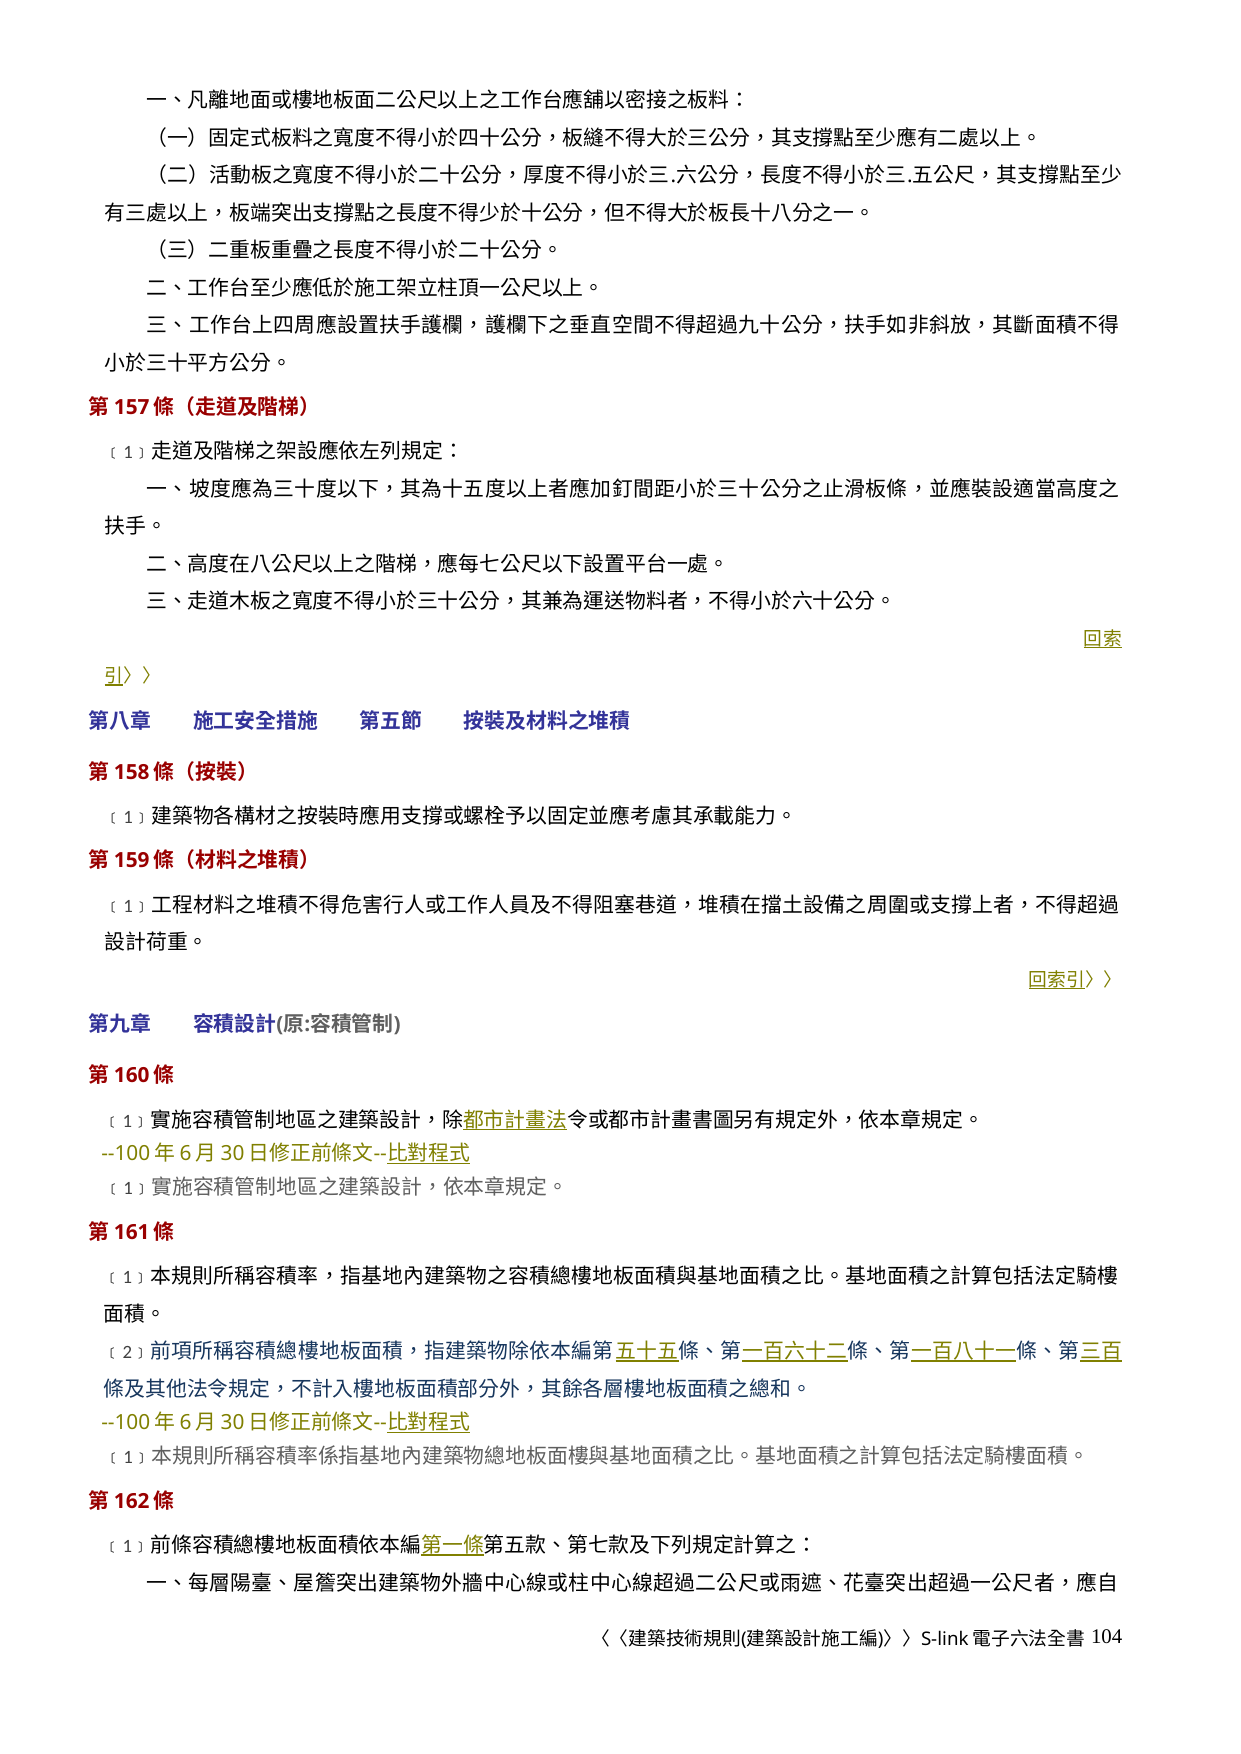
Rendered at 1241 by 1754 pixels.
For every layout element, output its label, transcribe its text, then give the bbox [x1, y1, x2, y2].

text 一、凡離地面或樓地板面二公尺以上之工作台應舖以密接之板料： [104, 80, 1122, 117]
text ﹝1﹞實施容積管制地區之建築設計，除都市計畫法令或都市計畫書圖另有規定外，依本章規定。 [103, 1099, 1122, 1137]
text ﹝1﹞實施容積管制地區之建築設計，依本章規定。∴ [104, 1167, 1122, 1204]
subtitle 第161條∵ [89, 1215, 1122, 1245]
text 二、高度在八公尺以上之階梯，應每七公尺以下設置平台一處。 [104, 543, 1122, 581]
subtitle --100年6月30日修正前條文--比對程式 [101, 1137, 1122, 1167]
text ﹝1﹞走道及階梯之架設應依左列規定： [104, 431, 1122, 468]
subtitle 第160條∵ [89, 1058, 1122, 1089]
subtitle 第九章 容積設計(原:容積管制) [89, 1007, 1122, 1038]
text （一）固定式板料之寬度不得小於四十公分，板縫不得大於三公分，其支撐點至少應有二處以上。 [104, 117, 1122, 155]
text ﹝1﹞本規則所稱容積率，指基地內建築物之容積總樓地板面積與基地面積之比。基地面積之計算包括法定騎樓面積。 [103, 1256, 1122, 1331]
text 回索引〉〉 [104, 618, 1122, 693]
subtitle 第八章 施工安全措施 第五節 按裝及材料之堆積 [89, 704, 1122, 734]
subtitle 第162條∵ [89, 1484, 1122, 1514]
text 一、坡度應為三十度以下，其為十五度以上者應加釘間距小於三十公分之止滑板條，並應裝設適當高度之扶手。 [104, 468, 1122, 543]
text ﹝1﹞工程材料之堆積不得危害行人或工作人員及不得阻塞巷道，堆積在擋土設備之周圍或支撐上者，不得超過設計荷重。 [104, 884, 1122, 959]
text 三、走道木板之寬度不得小於三十公分，其兼為運送物料者，不得小於六十公分。 [104, 581, 1122, 618]
text （二）活動板之寬度不得小於二十公分，厚度不得小於三.六公分，長度不得小於三.五公尺，其支撐點至少有三處以上，板端突出支撐點之長度不得少於十公分，但不得大於板長十八分之一。 [104, 155, 1122, 230]
subtitle 第158條（按裝） [89, 755, 1122, 785]
text 三、工作台上四周應設置扶手護欄，護欄下之垂直空間不得超過九十公分，扶手如非斜放，其斷面積不得小於三十平方公分。 [104, 305, 1122, 380]
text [103, 1562, 1122, 1599]
text ﹝1﹞本規則所稱容積率係指基地內建築物總地板面樓與基地面積之比。基地面積之計算包括法定騎樓面積。∴ [104, 1436, 1122, 1473]
subtitle 第157條（走道及階梯） [89, 390, 1122, 421]
text 二、工作台至少應低於施工架立柱頂一公尺以上。 [104, 267, 1122, 305]
text ﹝1﹞前條容積總樓地板面積依本編第一條第五款、第七款及下列規定計算之： [103, 1524, 1122, 1562]
text ﹝1﹞建築物各構材之按裝時應用支撐或螺栓予以固定並應考慮其承載能力。 [104, 796, 1122, 833]
text ﹝2﹞前項所稱容積總樓地板面積，指建築物除依本編第五十五條、第一百六十二條、第一百八十一條、第三百條及其他法令規定，不計入樓地板面積部分外，其餘各層樓地板面積之總和。 [103, 1331, 1122, 1406]
subtitle 第159條（材料之堆積） [89, 844, 1122, 874]
subtitle --100年6月30日修正前條文--比對程式 [101, 1406, 1122, 1436]
text 回索引〉〉 [101, 959, 1122, 997]
text （三）二重板重疊之長度不得小於二十公分。 [104, 230, 1122, 267]
